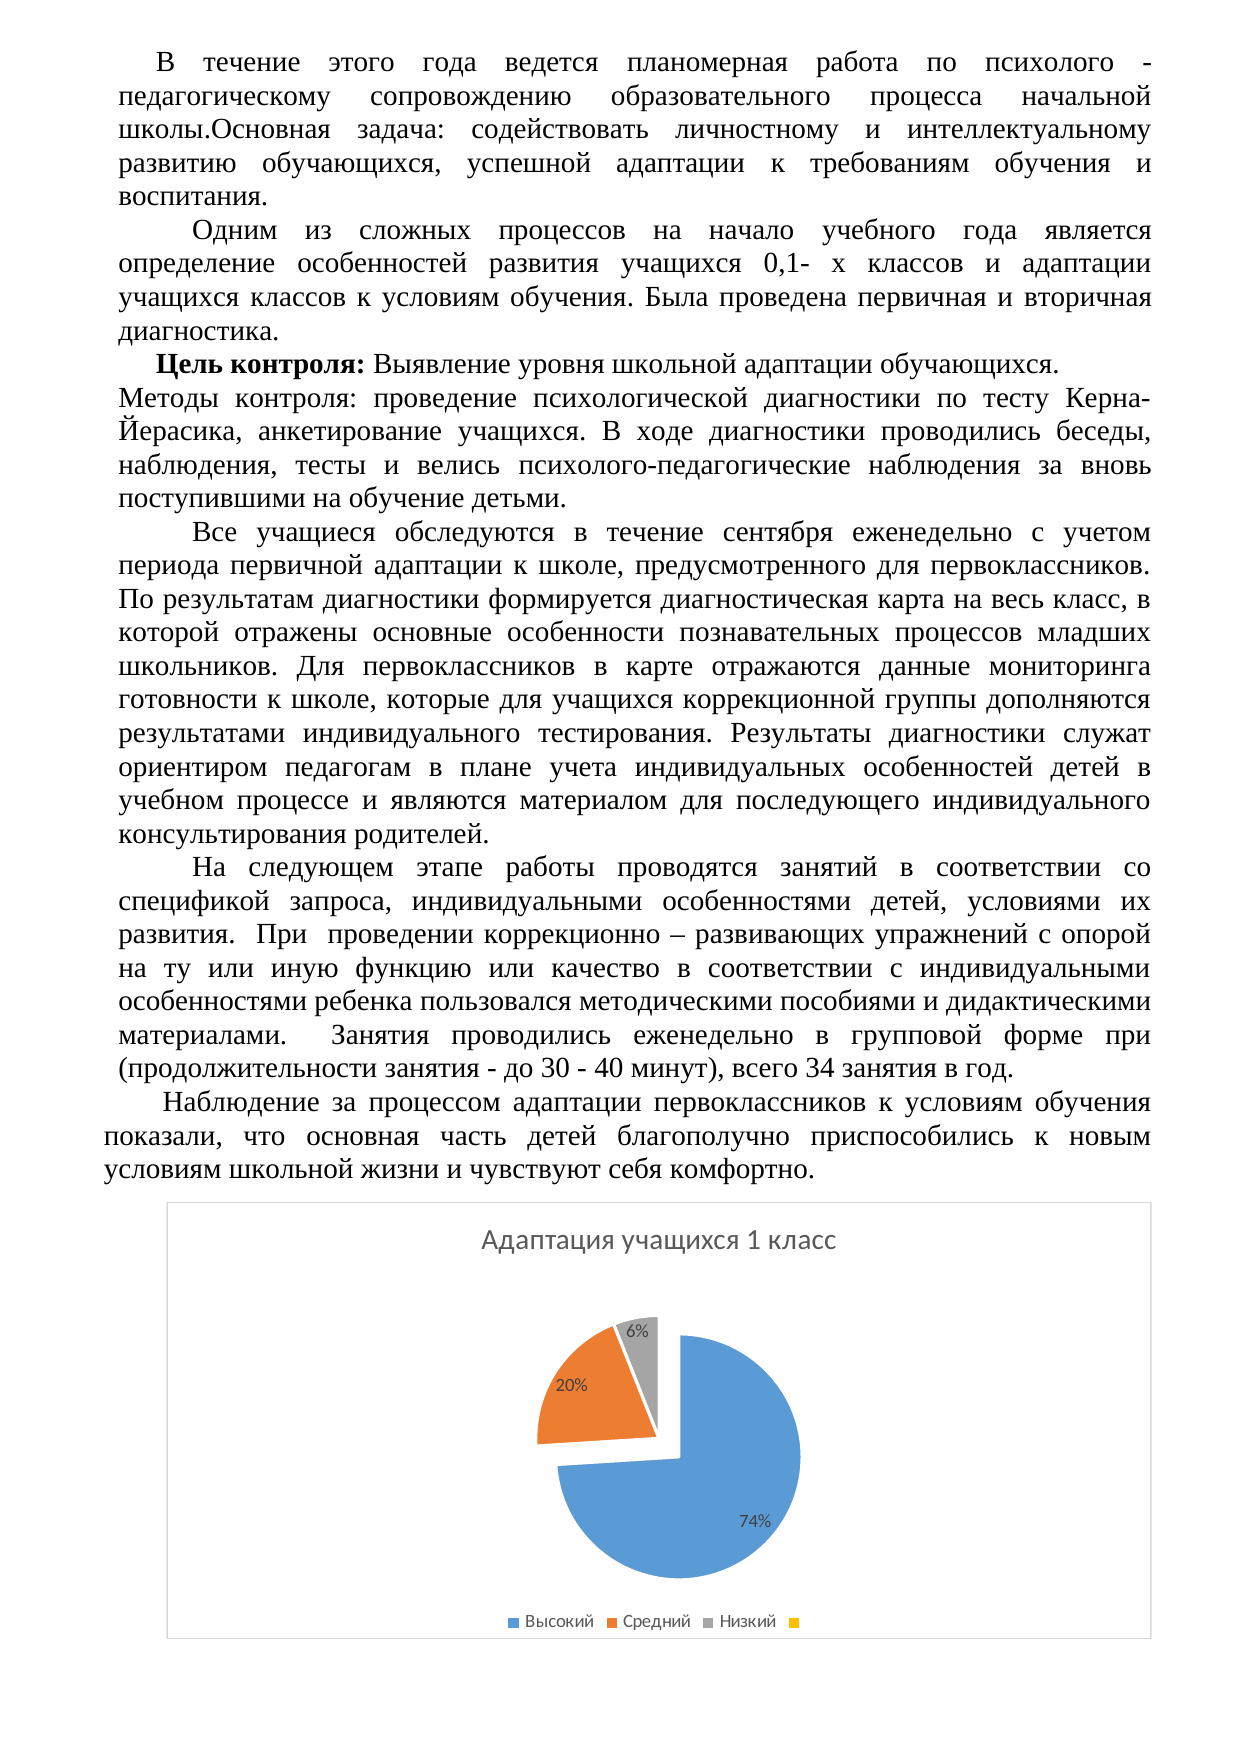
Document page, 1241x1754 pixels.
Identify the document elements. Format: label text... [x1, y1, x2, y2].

text На следующем этапе работы проводятся занятий в соответствии со спецификой запроса, индивидуальными особенностями детей, условиями их развития. При проведении коррекционно – развивающих упражнений с опорой на ту или иную функцию или качество в соответствии с индивидуальными особенностями ребенка пользовался методическими пособиями и дидактическими материалами. Занятия проводились еженедельно в групповой форме при (продолжительности занятия - до 30 - 40 минут), всего 34 занятия в год. [118, 849, 1152, 1084]
text Одним из сложных процессов на начало учебного года является определение особенностей развития учащихся 0,1- х классов и адаптации учащихся классов к условиям обучения. Была проведена первичная и вторичная диагностика. [118, 212, 1152, 346]
text Цель контроля: Выявление уровня школьной адаптации обучающихся. [118, 346, 1152, 380]
text Все учащиеся обследуются в течение сентября еженедельно с учетом периода первичной адаптации к школе, предусмотренного для первоклассников. По результатам диагностики формируется диагностическая карта на весь класс, в которой отражены основные особенности познавательных процессов младших школьников. Для первоклассников в карте отражаются данные мониторинга готовности к школе, которые для учащихся коррекционной группы дополняются результатами индивидуального тестирования. Результаты диагностики служат ориентиром педагогам в плане учета индивидуальных особенностей детей в учебном процессе и являются материалом для последующего индивидуального консультирования родителей. [118, 514, 1152, 849]
text Наблюдение за процессом адаптации первоклассников к условиям обучения показали, что основная часть детей благополучно приспособились к новым условиям школьной жизни и чувствуют себя комфортно. [103, 1084, 1152, 1185]
text В течение этого года ведется планомерная работа по психолого - педагогическому сопровождению образовательного процесса начальной школы.Основная задача: содействовать личностному и интеллектуальному развитию обучающихся, успешной адаптации к требованиям обучения и воспитания. [118, 44, 1152, 212]
text Методы контроля: проведение психологической диагностики по тесту Керна- Йерасика, анкетирование учащихся. B ходе диагностики проводились беседы, наблюдения, тесты и велись психолого-педагогические наблюдения за вновь поступившими на обучение детьми. [118, 380, 1152, 514]
